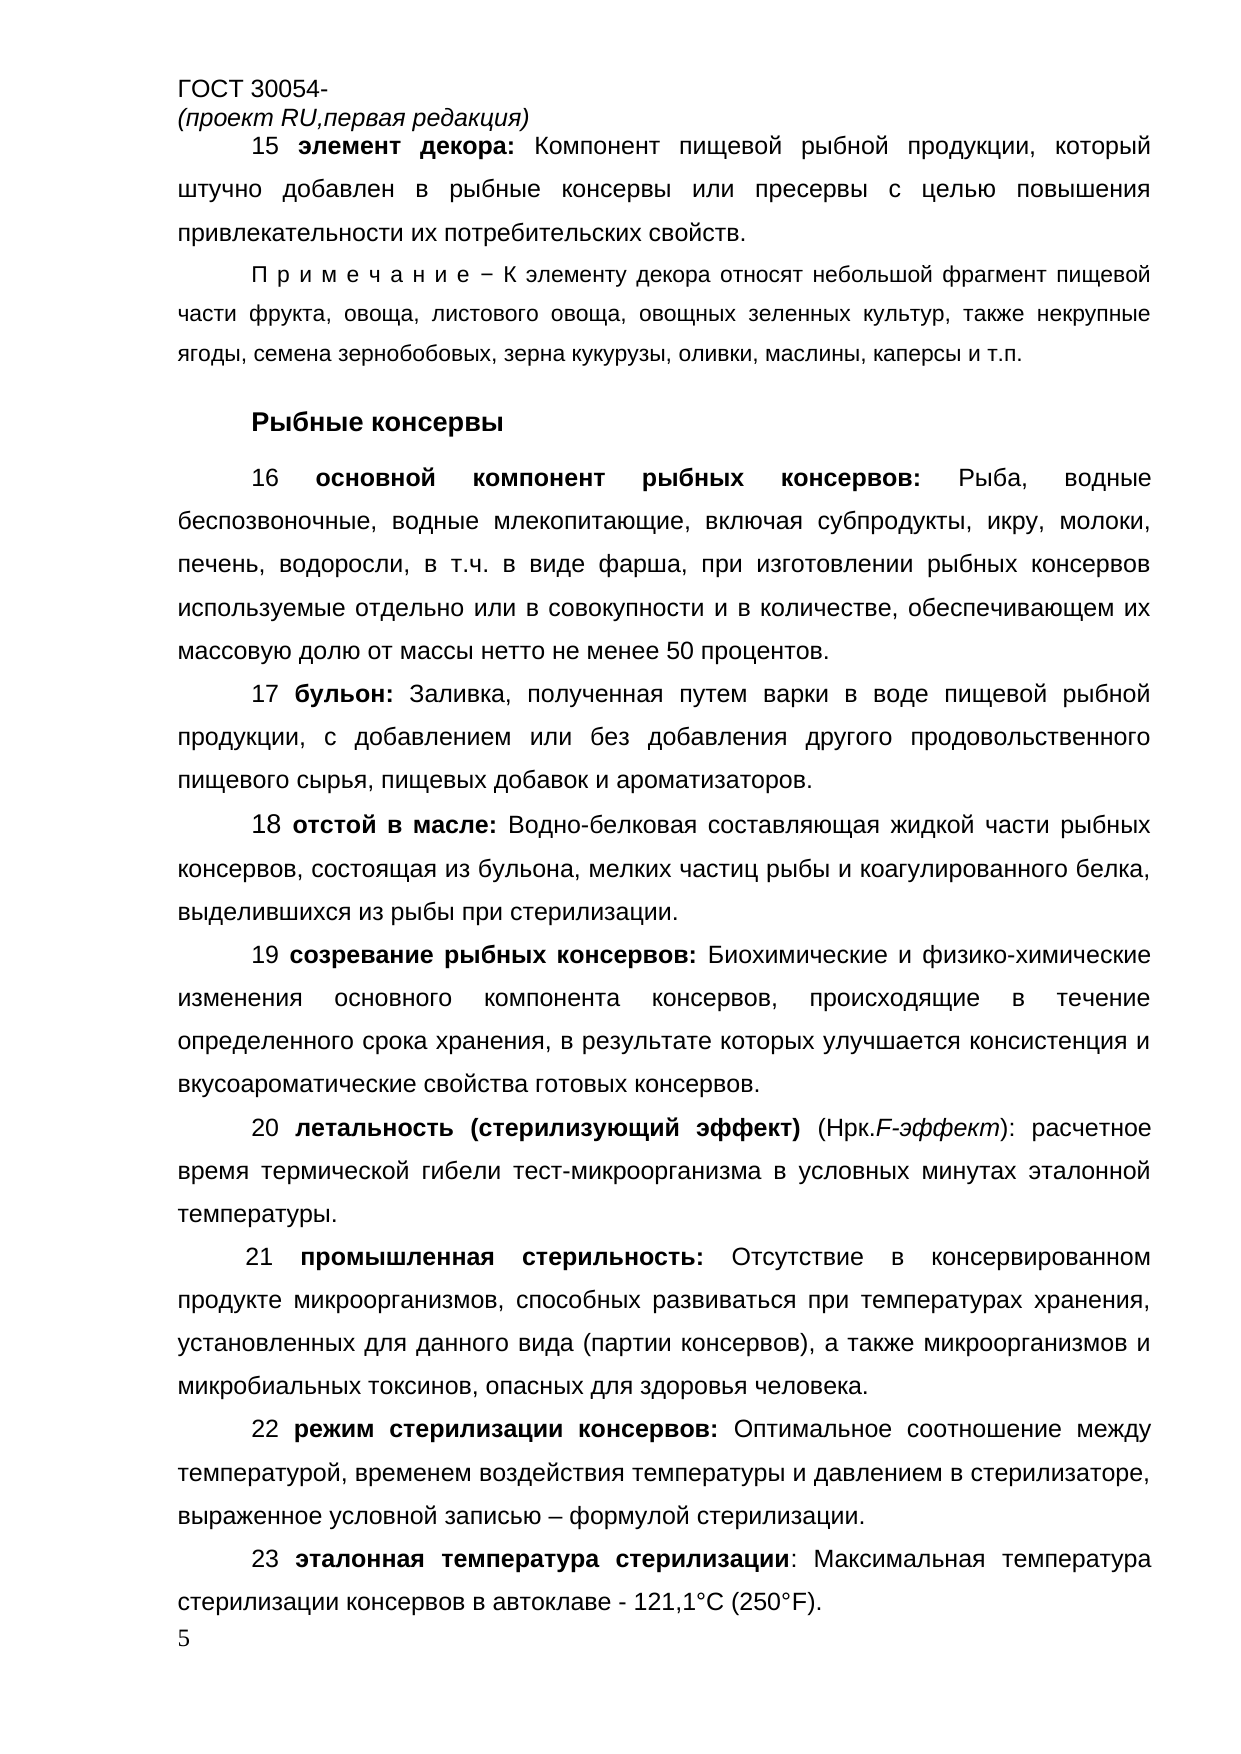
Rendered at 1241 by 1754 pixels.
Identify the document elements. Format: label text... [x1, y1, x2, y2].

text 17 бульон: Заливка, полученная путем варки в воде пищевой рыбной продукции, с добавлением или без добавления другого продовольственного пищевого сырья, пищевых добавок и ароматизаторов. [177, 679, 1152, 794]
text П р и м е ч а н и е − К элементу декора относят небольшой фрагмент пищевой части фрукта, овоща, листового овоща, овощных зеленных культур, также некрупные ягоды, семена зернобобовых, зерна кукурузы, оливки, маслины, каперсы и т.п. [177, 261, 1152, 366]
text 18 отстой в масле: Водно-белковая составляющая жидкой части рыбных консервов, состоящая из бульона, мелких частиц рыбы и коагулированного белка, выделившихся из рыбы при стерилизации. [177, 808, 1152, 926]
text 22 режим стерилизации консервов: Оптимальное соотношение между температурой, временем воздействия температуры и давлением в стерилизаторе, выраженное условной записью – формулой стерилизации. [177, 1414, 1152, 1529]
text 19 созревание рыбных консервов: Биохимические и физико-химические изменения основного компонента консервов, происходящие в течение определенного срока хранения, в результате которых улучшается консистенция и вкусоароматические свойства готовых консервов. [177, 940, 1152, 1098]
text 21 промышленная стерильность: Отсутствие в консервированном продукте микроорганизмов, способных развиваться при температурах хранения, установленных для данного вида (партии консервов), а также микроорганизмов и микробиальных токсинов, опасных для здоровья человека. [177, 1242, 1152, 1400]
text 23 эталонная температура стерилизации: Максимальная температура стерилизации консервов в автоклаве - 121,1°С (250°F). [177, 1544, 1152, 1616]
text 15 элемент декора: Компонент пищевой рыбной продукции, который штучно добавлен в рыбные консервы или пресервы с целью повышения привлекательности их потребительских свойств. [177, 131, 1152, 246]
text 20 летальность (стерилизующий эффект) (Нрк.F-эффект): расчетное время термической гибели тест-микроорганизма в условных минутах эталонной температуры. [177, 1112, 1152, 1227]
text Рыбные консервы [177, 406, 1152, 437]
text 16 основной компонент рыбных консервов: Рыба, водные беспозвоночные, водные млекопитающие, включая субпродукты, икру, молоки, печень, водоросли, в т.ч. в виде фарша, при изготовлении рыбных консервов используемые отдельно или в совокупности и в количестве, обеспечивающем их массовую долю от массы нетто не менее 50 процентов. [177, 463, 1152, 664]
